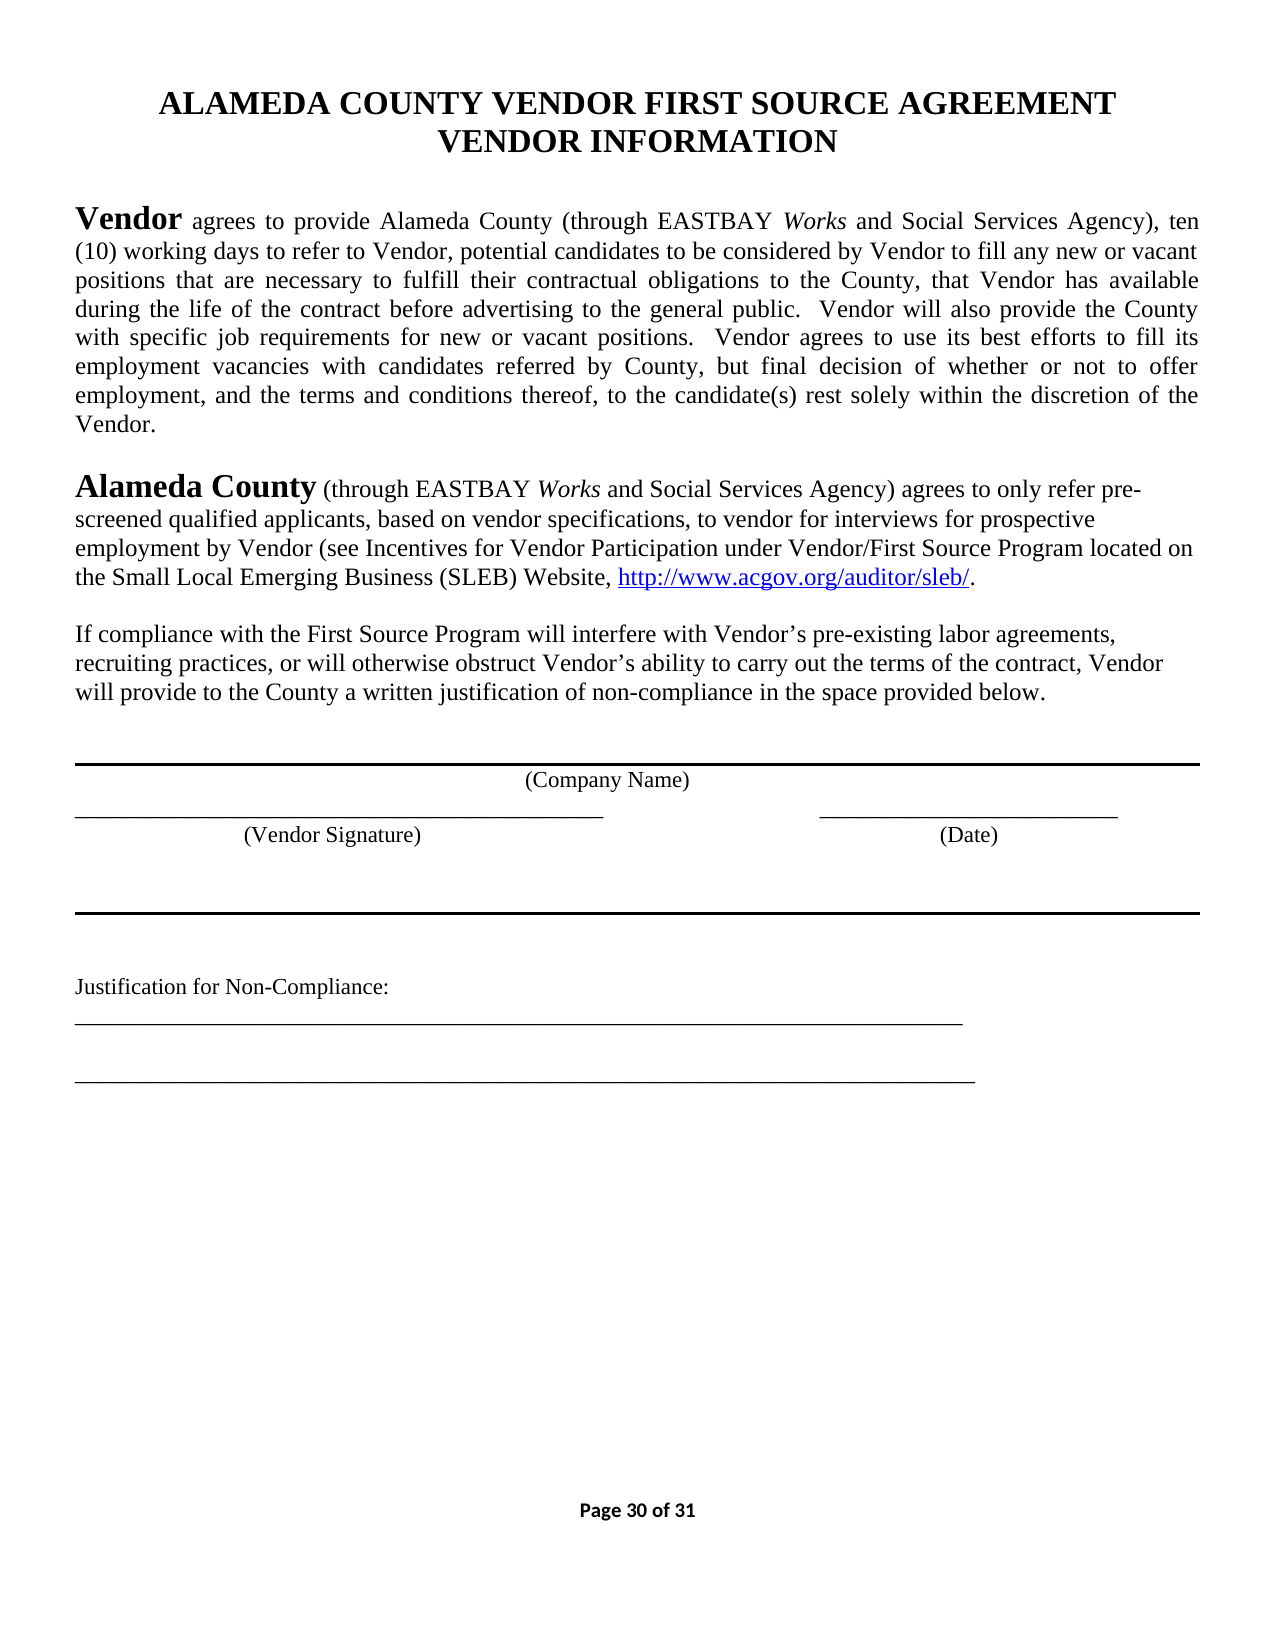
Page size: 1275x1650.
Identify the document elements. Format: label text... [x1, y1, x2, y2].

text Vendor agrees to provide Alameda County (through EASTBAY Works and Social Services Agency), ten (10) working days to refer to Vendor, potential candidates to be considered by Vendor to fill any new or vacant positions that are necessary to fulfill their contractual obligations to the County, that Vendor has available during the life of the contract before advertising to the general public. Vendor will also provide the County with specific job requirements for new or vacant positions. Vendor agrees to use its best efforts to fill its employment vacancies with candidates referred by County, but final decision of whether or not to offer employment, and the terms and conditions thereof, to the candidate(s) rest solely within the discretion of the Vendor. [75, 198, 1200, 437]
text Justification for Non-Compliance: [75, 973, 1200, 999]
text ________________________________________________________________________ [75, 1057, 1200, 1085]
text (Vendor Signature) (Date) [75, 821, 1200, 912]
text Alameda County (through EASTBAY Works and Social Services Agency) agrees to only refer pre-screened qualified applicants, based on vendor specifications, to vendor for interviews for prospective employment by Vendor (see Incentives for Vendor Participation under Vendor/First Source Program located on the Small Local Emerging Business (SLEB) Website, http://www.acgov.org/auditor/sleb/. [75, 466, 1200, 591]
text _______________________________________________________________________ [75, 999, 1200, 1028]
text VENDOR INFORMATION [75, 121, 1200, 159]
text (Company Name) [525, 766, 1200, 792]
text ALAMEDA COUNTY VENDOR FIRST SOURCE AGREEMENT [75, 83, 1200, 121]
text If compliance with the First Source Program will interfere with Vendor’s pre-existing labor agreements, recruiting practices, or will otherwise obstruct Vendor’s ability to carry out the terms of the contract, Vendor will provide to the County a written justification of non-compliance in the space provided below. [75, 619, 1200, 706]
